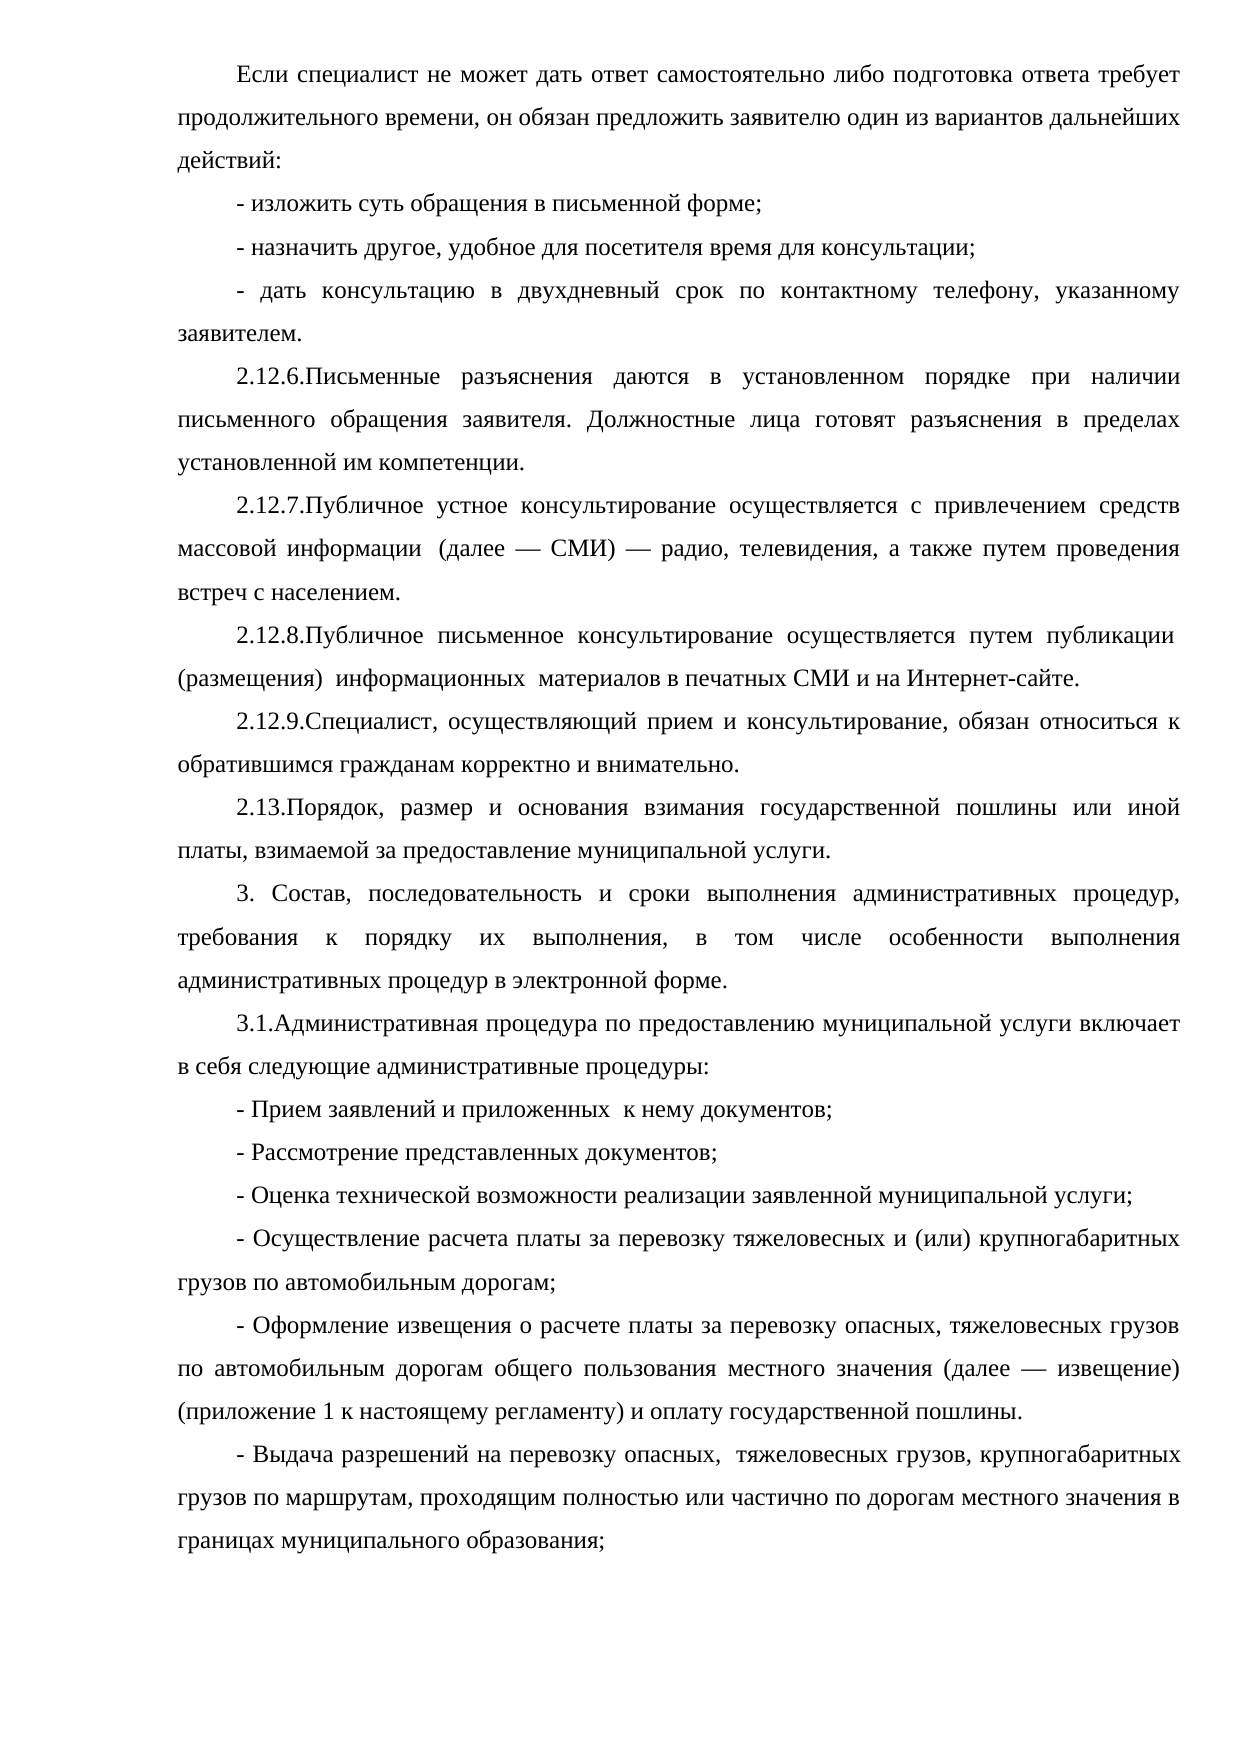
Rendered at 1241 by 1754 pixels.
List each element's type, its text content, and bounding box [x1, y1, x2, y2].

text - Выдача разрешений на перевозку опасных, тяжеловесных грузов, крупногабаритных грузов по маршрутам, проходящим полностью или частично по дорогам местного значения в границах муниципального образования; [177, 1439, 1181, 1554]
text - Рассмотрение представленных документов; [177, 1137, 1181, 1166]
text 2.12.7.Публичное устное консультирование осуществляется с привлечением средств массовой информации (далее — СМИ) — радио, телевидения, а также путем проведения встреч с населением. [177, 490, 1181, 605]
text 3. Состав, последовательность и сроки выполнения административных процедур, требования к порядку их выполнения, в том числе особенности выполнения административных процедур в электронной форме. [177, 878, 1181, 993]
text - Осуществление расчета платы за перевозку тяжеловесных и (или) крупногабаритных грузов по автомобильным дорогам; [177, 1223, 1181, 1295]
text 3.1.Административная процедура по предоставлению муниципальной услуги включает в себя следующие административные процедуры: [177, 1008, 1181, 1080]
text 2.13.Порядок, размер и основания взимания государственной пошлины или иной платы, взимаемой за предоставление муниципальной услуги. [177, 792, 1181, 864]
text - Оценка технической возможности реализации заявленной муниципальной услуги; [177, 1180, 1181, 1209]
text - дать консультацию в двухдневный срок по контактному телефону, указанному заявителем. [177, 275, 1181, 347]
text 2.12.8.Публичное письменное консультирование осуществляется путем публикации (размещения) информационных материалов в печатных СМИ и на Интернет-сайте. [177, 620, 1181, 692]
text - Оформление извещения о расчете платы за перевозку опасных, тяжеловесных грузов по автомобильным дорогам общего пользования местного значения (далее — извещение) (приложение 1 к настоящему регламенту) и оплату государственной пошлины. [177, 1310, 1181, 1425]
text - изложить суть обращения в письменной форме; [177, 188, 1181, 217]
text 2.12.9.Специалист, осуществляющий прием и консультирование, обязан относиться к обратившимся гражданам корректно и внимательно. [177, 706, 1181, 778]
text - Прием заявлений и приложенных к нему документов; [177, 1094, 1181, 1123]
text 2.12.6.Письменные разъяснения даются в установленном порядке при наличии письменного обращения заявителя. Должностные лица готовят разъяснения в пределах установленной им компетенции. [177, 361, 1181, 476]
text - назначить другое, удобное для посетителя время для консультации; [177, 232, 1181, 260]
text Если специалист не может дать ответ самостоятельно либо подготовка ответа требует продолжительного времени, он обязан предложить заявителю один из вариантов дальнейших действий: [177, 59, 1181, 174]
